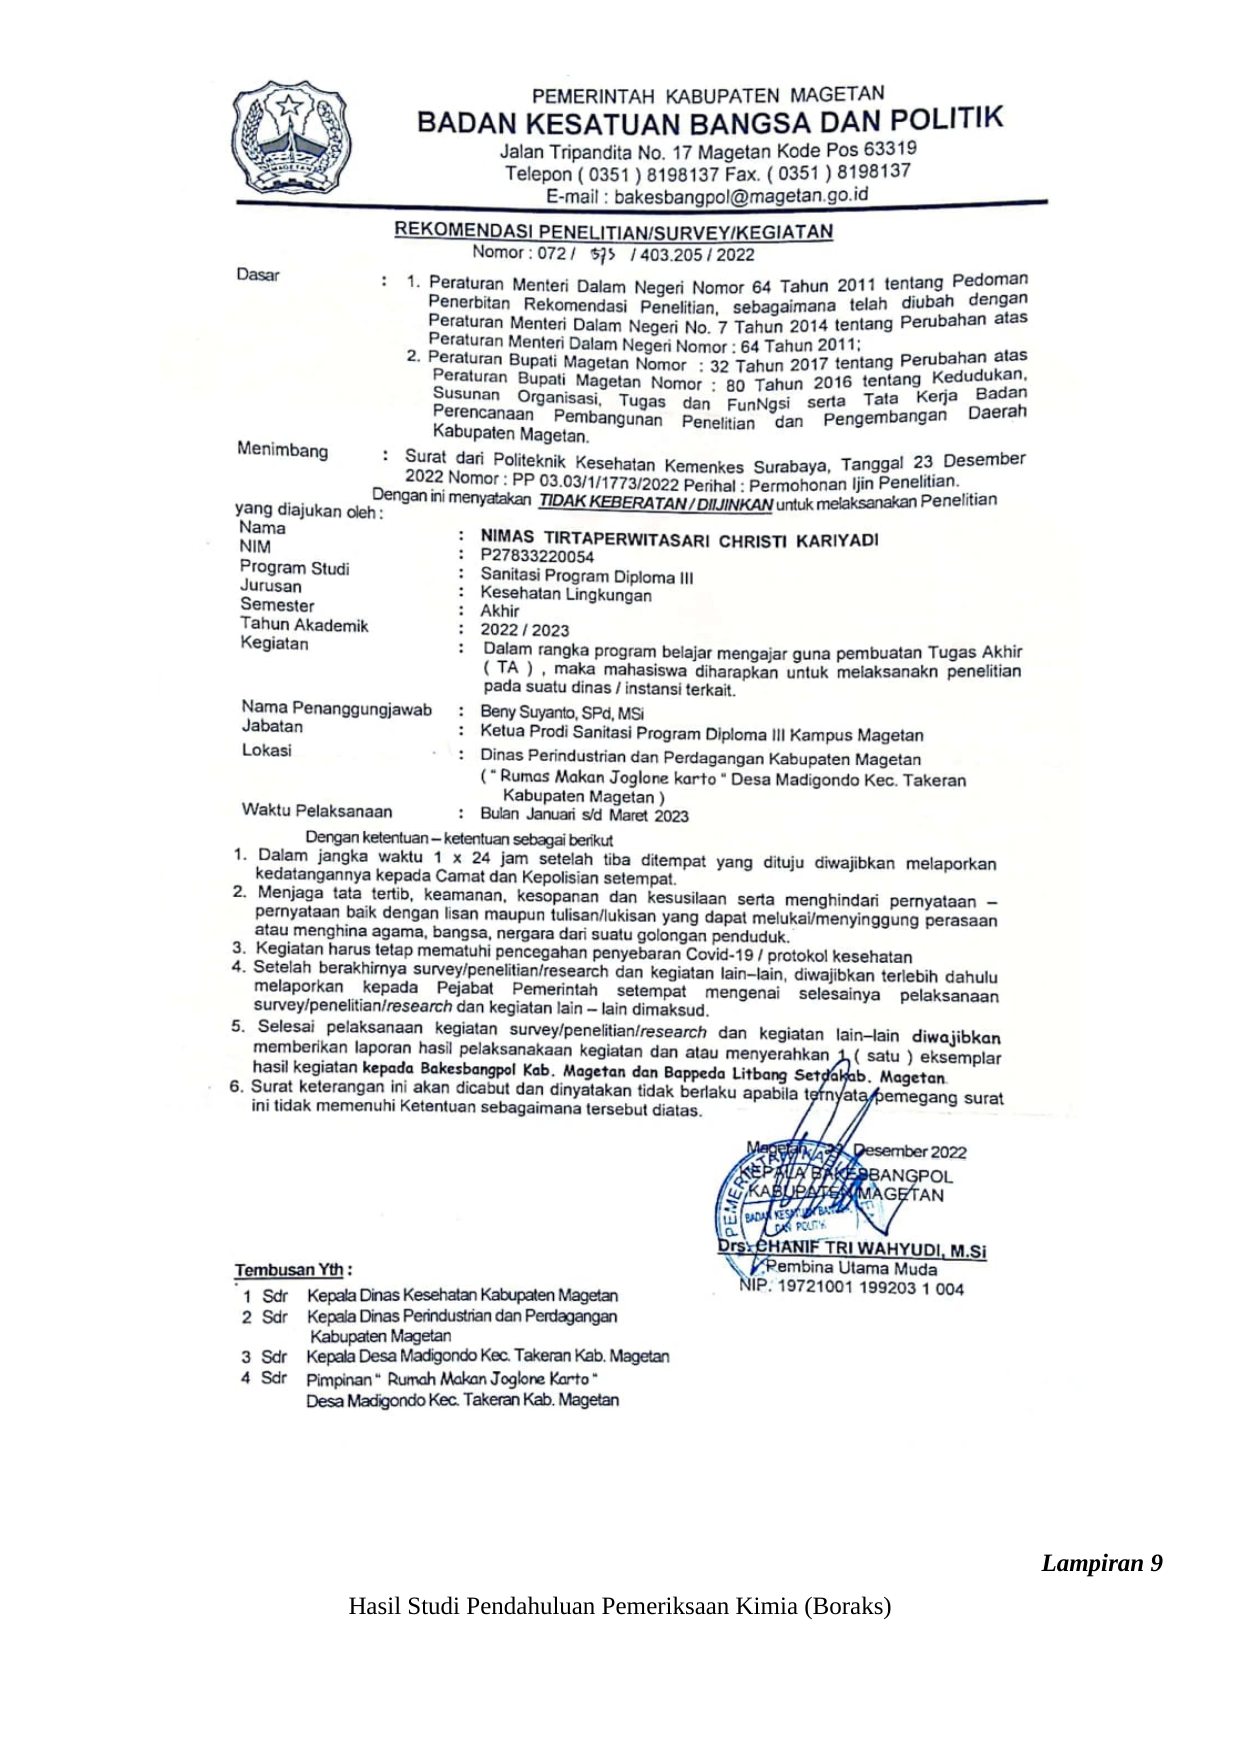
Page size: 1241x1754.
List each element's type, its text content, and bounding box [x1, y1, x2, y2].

text Lampiran 9 [75, 1548, 1165, 1576]
text Hasil Studi Pendahuluan Pemeriksaan Kimia (Boraks) [75, 1591, 1165, 1619]
picture [158, 75, 1082, 1448]
